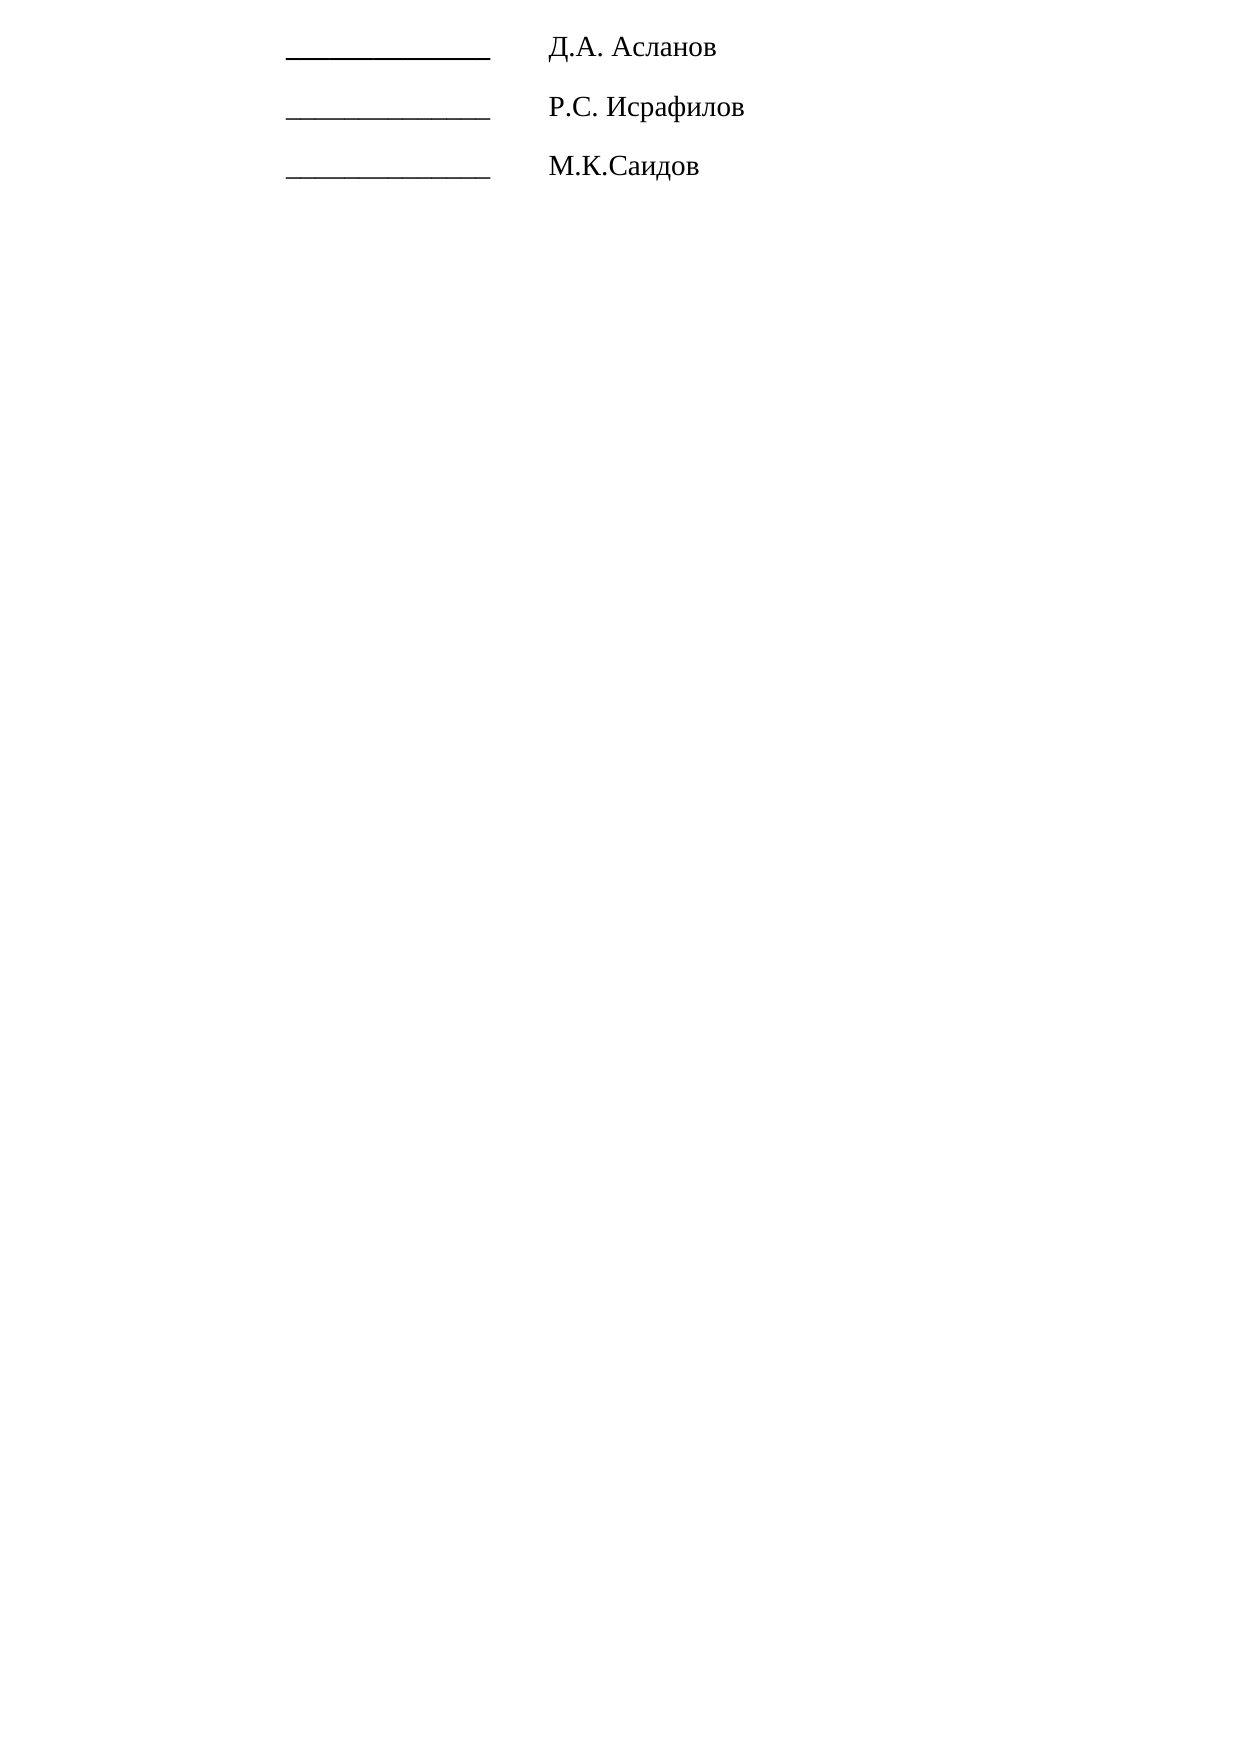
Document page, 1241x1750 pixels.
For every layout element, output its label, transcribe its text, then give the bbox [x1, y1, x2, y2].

text ______________ Д.А. Асланов [103, 29, 1167, 63]
text ______________ Р.С. Исрафилов [103, 89, 1167, 122]
text ______________ М.К.Саидов [103, 148, 1167, 182]
